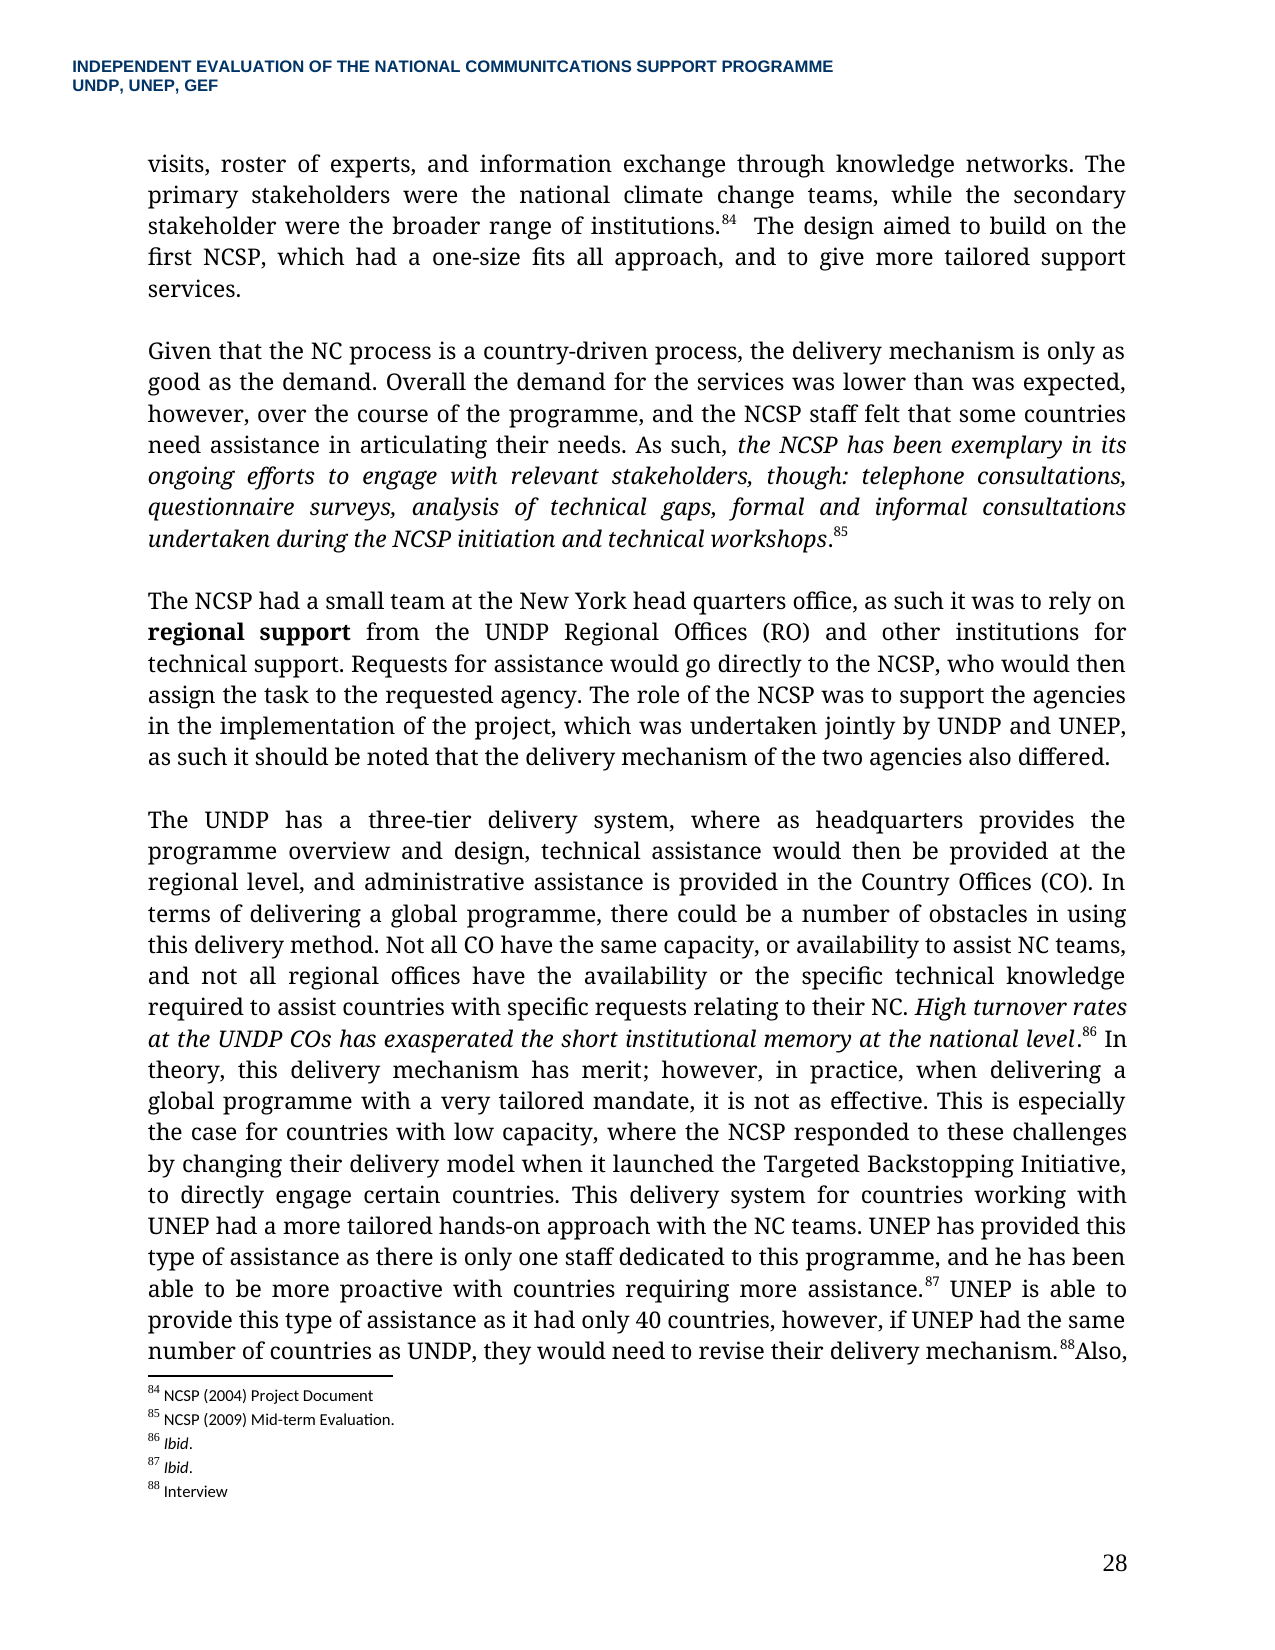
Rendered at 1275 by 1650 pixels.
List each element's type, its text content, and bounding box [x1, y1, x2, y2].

text Given that the NC process is a country-driven process, the delivery mechanism is only as good as the demand. Overall the demand for the services was lower than was expected, however, over the course of the programme, and the NCSP staff felt that some countries need assistance in articulating their needs. As such, the NCSP has been exemplary in its ongoing efforts to engage with relevant stakeholders, though: telephone consultations, questionnaire surveys, analysis of technical gaps, formal and informal consultations undertaken during the NCSP initiation and technical workshops. [148, 335, 1127, 554]
text The NCSP had a small team at the New York head quarters office, as such it was to rely on regional support from the UNDP Regional Offices (RO) and other institutions for technical support. Requests for assistance would go directly to the NCSP, who would then assign the task to the requested agency. The role of the NCSP was to support the agencies in the implementation of the project, which was undertaken jointly by UNDP and UNEP, as such it should be noted that the delivery mechanism of the two agencies also differed. [148, 585, 1127, 773]
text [148, 804, 1127, 1366]
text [148, 148, 1127, 304]
